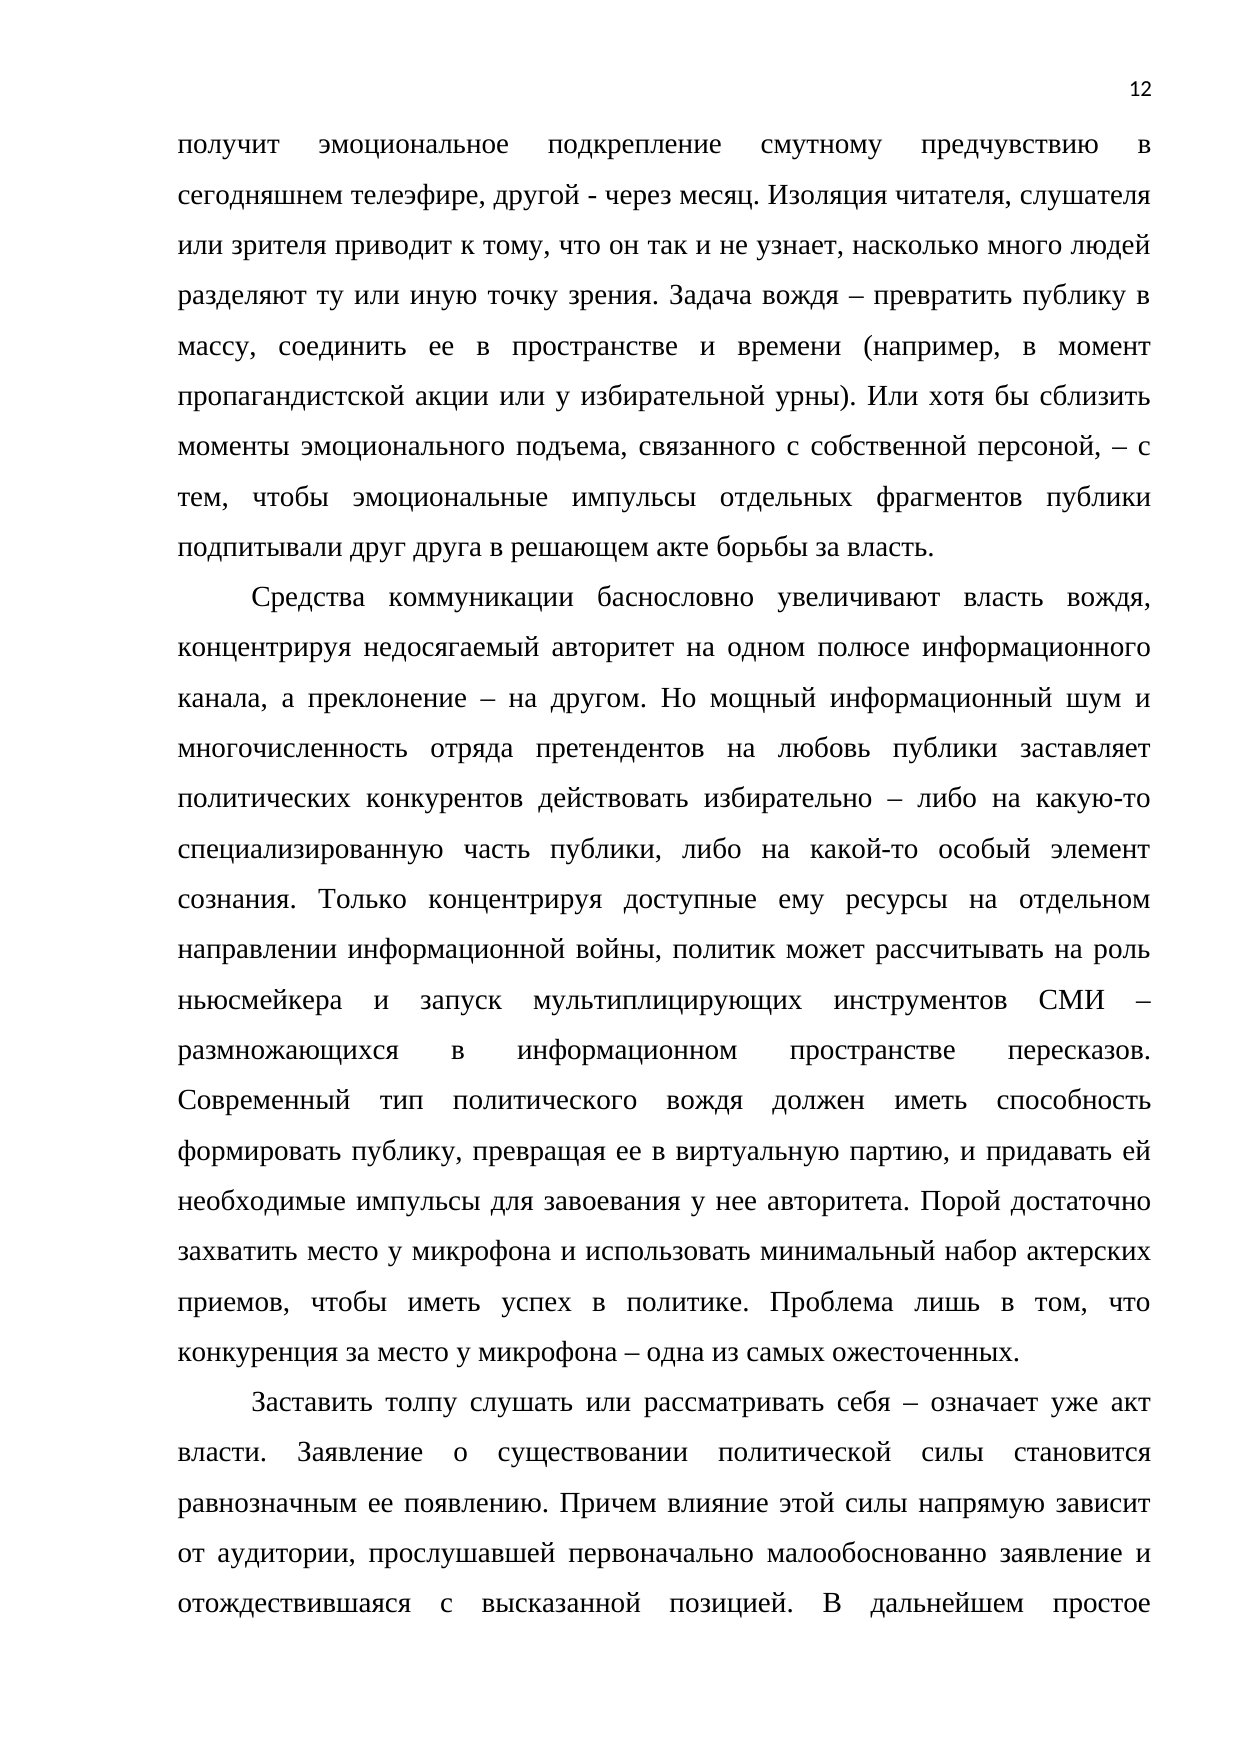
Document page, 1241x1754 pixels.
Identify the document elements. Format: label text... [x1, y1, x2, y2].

text Средства коммуникации баснословно увеличивают власть вождя, концентрируя недосягаемый авторитет на одном полюсе информационного канала, а преклонение – на другом. Но мощный информационный шум и многочисленность отряда претендентов на любовь публики заставляет политических конкурентов действовать избирательно – либо на какую-то специализированную часть публики, либо на какой-то особый элемент сознания. Только концентрируя доступные ему ресурсы на отдельном направлении информационной войны, политик может рассчитывать на роль ньюсмейкера и запуск мультиплицирующих инструментов СМИ – размножающихся в информационном пространстве пересказов. Современный тип политического вождя должен иметь способность формировать публику, превращая ее в виртуальную партию, и придавать ей необходимые импульсы для завоевания у нее авторитета. Порой достаточно захватить место у микрофона и использовать минимальный набор актерских приемов, чтобы иметь успех в политике. Проблема лишь в том, что конкуренция за место у микрофона – одна из самых ожесточенных. [177, 579, 1152, 1367]
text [177, 1384, 1152, 1619]
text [177, 126, 1152, 562]
